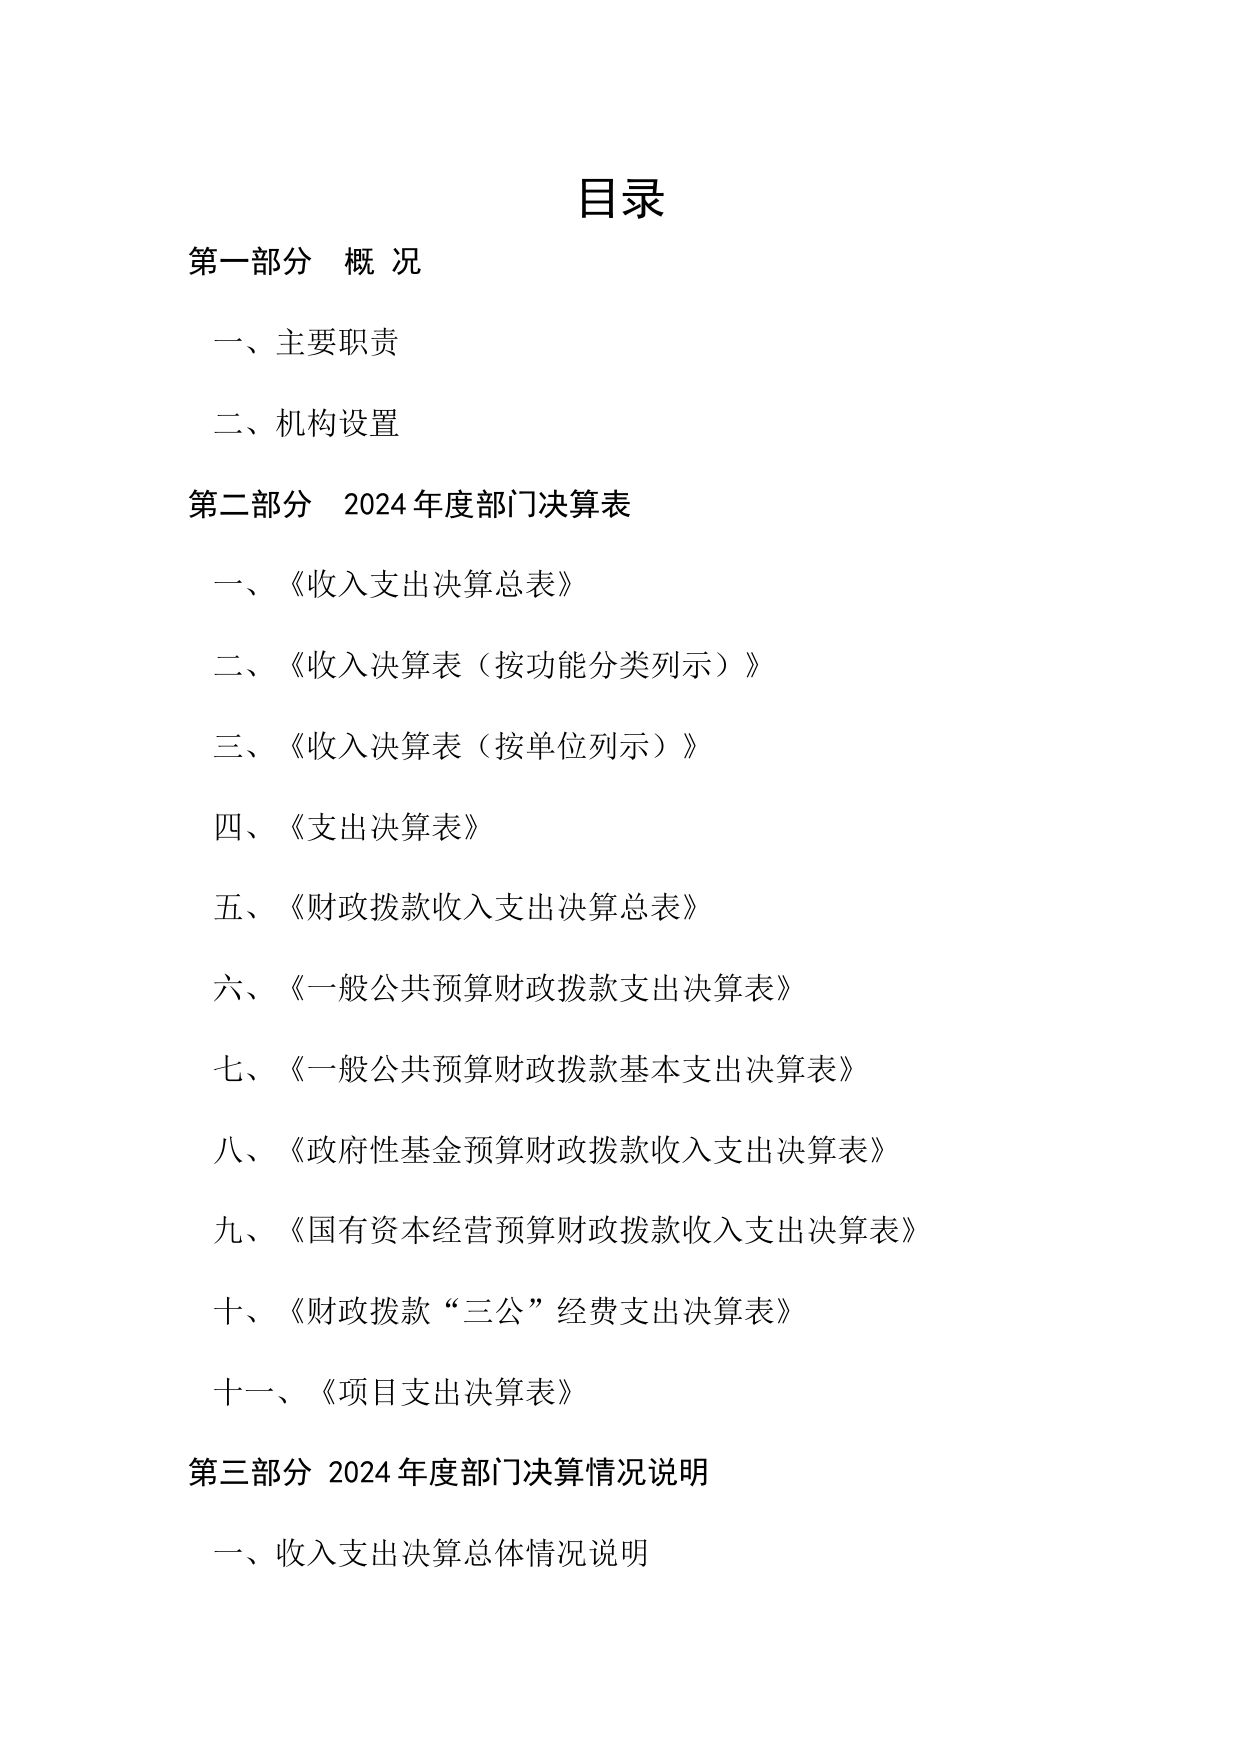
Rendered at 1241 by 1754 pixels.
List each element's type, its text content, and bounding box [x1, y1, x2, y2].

text 一、收入支出决算总体情况说明 [212, 1519, 1053, 1584]
text 十、《财政拨款“三公”经费支出决算表》 [212, 1276, 1053, 1341]
text 第二部分 2024年度部门决算表 [187, 469, 1053, 534]
text 二、《收入决算表（按功能分类列示）》 [212, 631, 1053, 696]
text 四、《支出决算表》 [212, 792, 1053, 857]
text 第一部分 概 况 [187, 227, 1053, 292]
text 七、《一般公共预算财政拨款基本支出决算表》 [212, 1034, 1053, 1099]
text 六、《一般公共预算财政拨款支出决算表》 [212, 953, 1053, 1018]
text 第三部分 2024年度部门决算情况说明 [187, 1438, 1053, 1503]
text 八、《政府性基金预算财政拨款收入支出决算表》 [212, 1115, 1053, 1180]
text 十一、《项目支出决算表》 [212, 1357, 1053, 1422]
text 九、《国有资本经营预算财政拨款收入支出决算表》 [212, 1196, 1053, 1261]
text 一、《收入支出决算总表》 [212, 550, 1053, 615]
text 五、《财政拨款收入支出决算总表》 [212, 873, 1053, 938]
text 目录 [187, 162, 1053, 227]
text 一、主要职责 [212, 308, 1053, 373]
text 三、《收入决算表（按单位列示）》 [212, 711, 1053, 776]
text 二、机构设置 [212, 388, 1053, 453]
